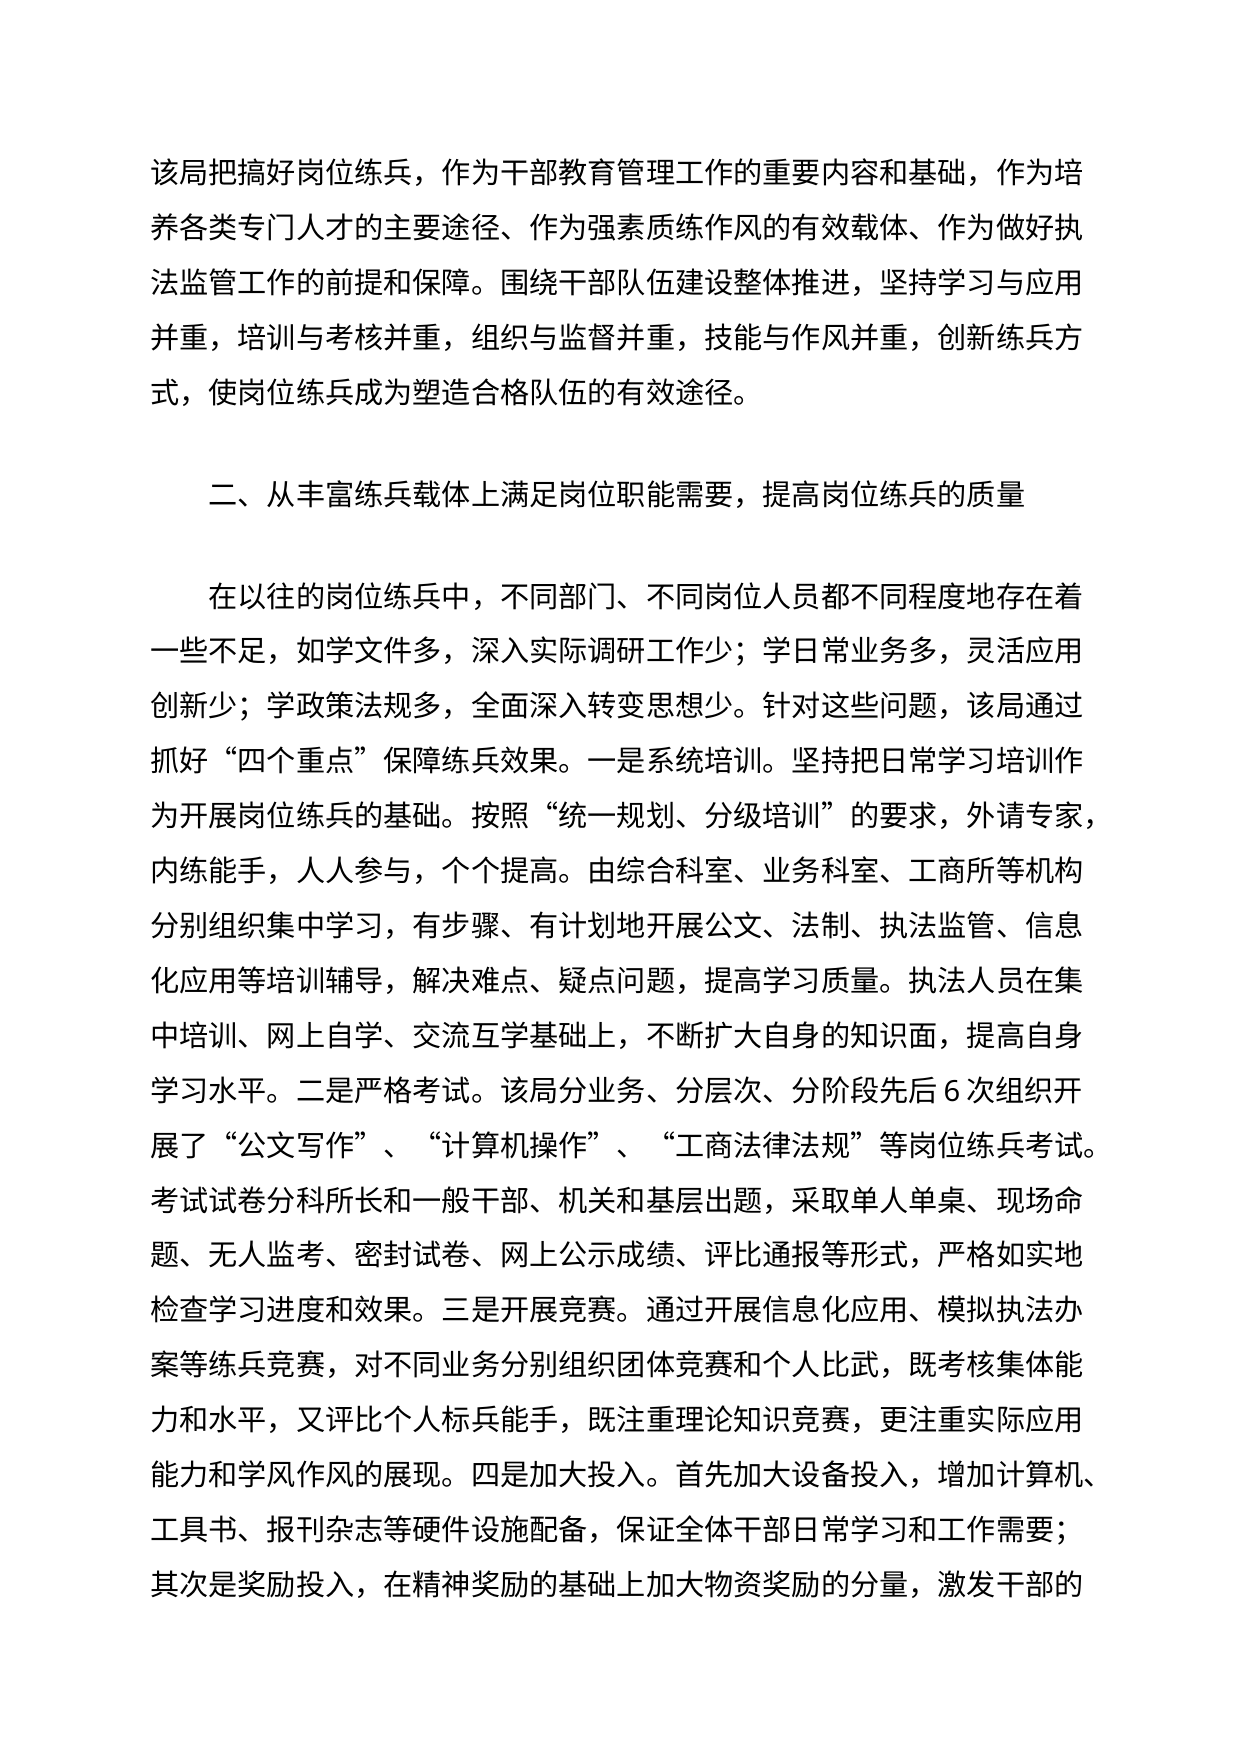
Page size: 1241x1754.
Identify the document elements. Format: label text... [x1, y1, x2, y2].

text 二、从丰富练兵载体上满足岗位职能需要，提高岗位练兵的质量 [150, 471, 1090, 514]
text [150, 150, 1090, 412]
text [150, 573, 1090, 1604]
